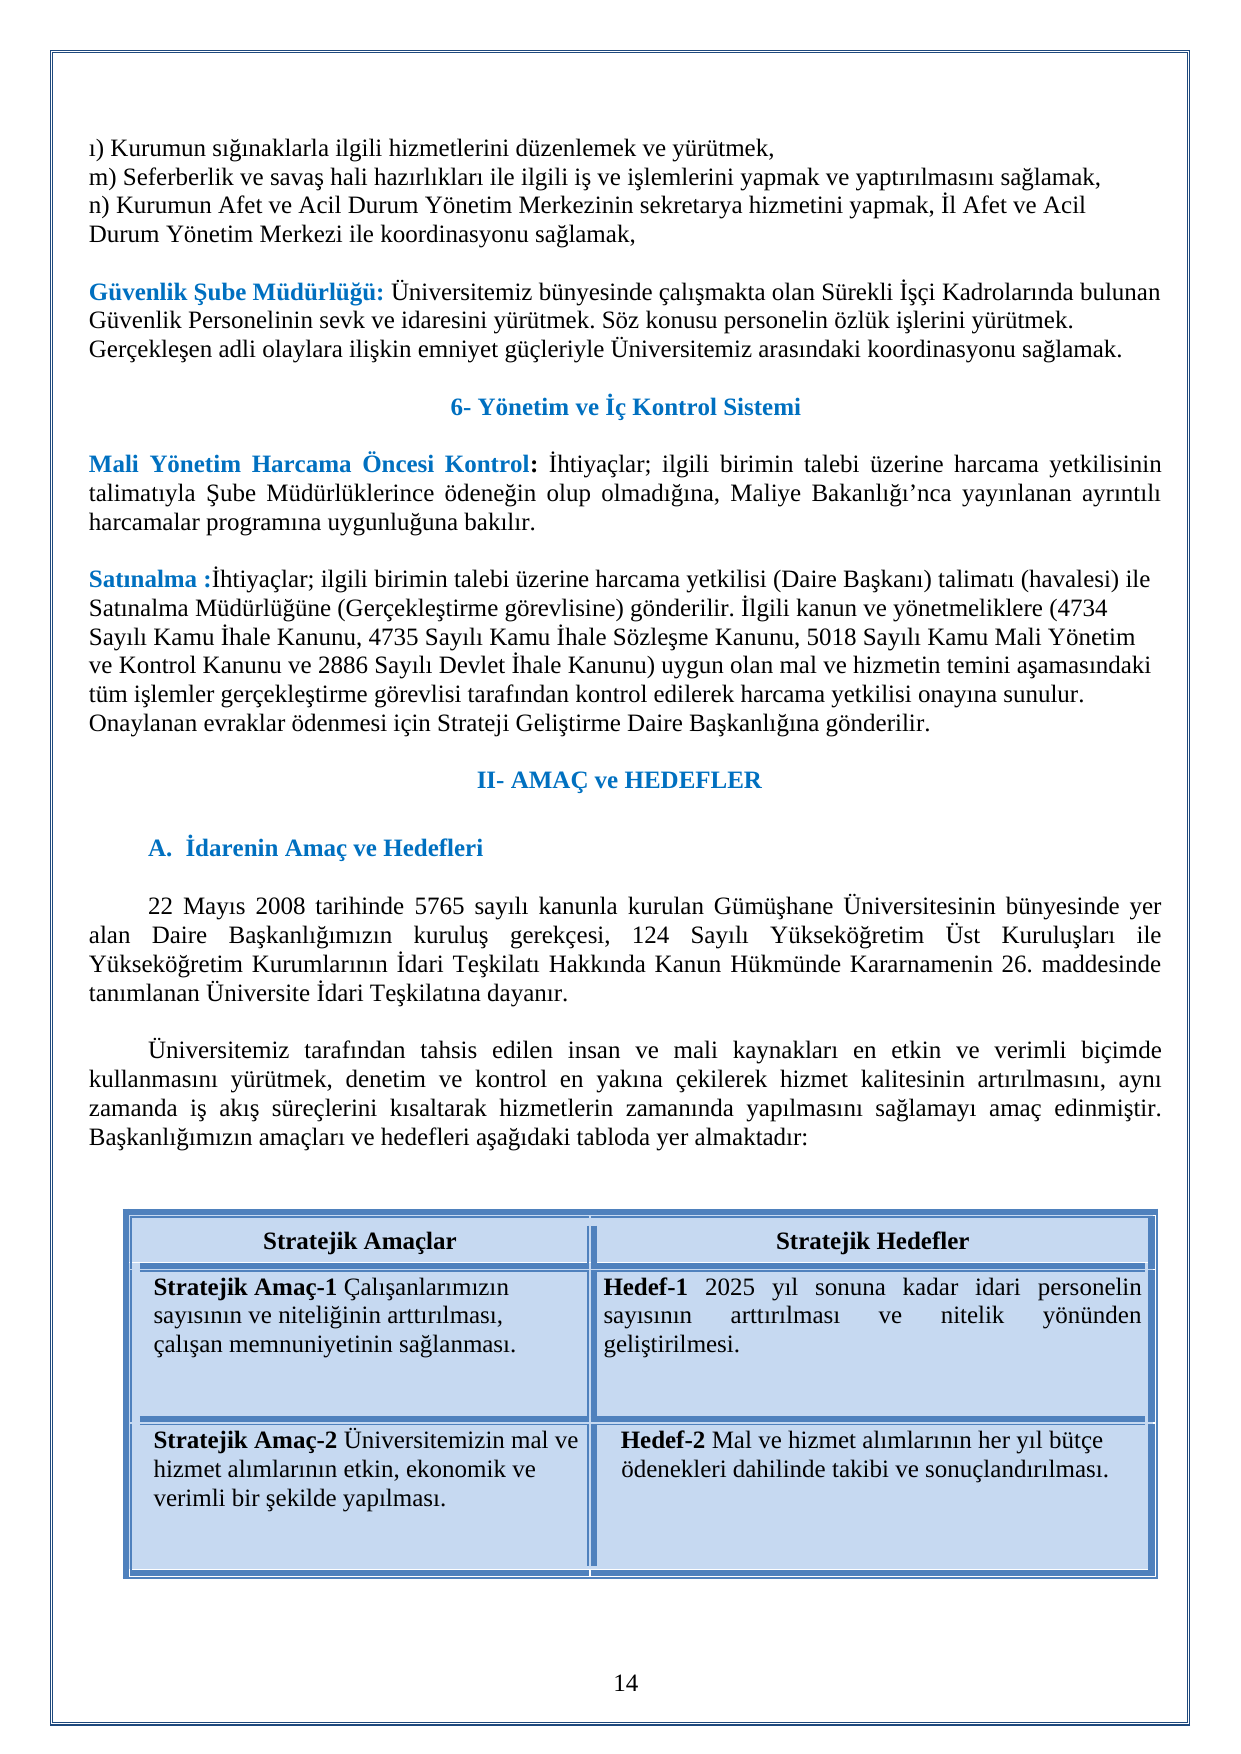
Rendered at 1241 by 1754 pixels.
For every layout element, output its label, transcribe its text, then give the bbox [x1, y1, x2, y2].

text 22 Mayıs 2008 tarihinde 5765 sayılı kanunla kurulan Gümüşhane Üniversitesinin bünyesinde yer alan Daire Başkanlığımızın kuruluş gerekçesi, 124 Sayılı Yükseköğretim Üst Kuruluşları ile Yükseköğretim Kurumlarının İdari Teşkilatı Hakkında Kanun Hükmünde Kararnamenin 26. maddesinde tanımlanan Üniversite İdari Teşkilatına dayanır. [89, 891, 1162, 1006]
text m) Seferberlik ve savaş hali hazırlıkları ile ilgili iş ve işlemlerini yapmak ve yaptırılmasını sağlamak, [89, 162, 1162, 190]
text II- AMAÇ ve HEDEFLER [76, 765, 1162, 794]
text ı) Kurumun sığınaklarla ilgili hizmetlerini düzenlemek ve yürütmek, [89, 133, 1162, 162]
text Üniversitemiz tarafından tahsis edilen insan ve mali kaynakları en etkin ve verimli biçimde kullanmasını yürütmek, denetim ve kontrol en yakına çekilerek hizmet kalitesinin artırılmasını, aynı zamanda iş akış süreçlerini kısaltarak hizmetlerin zamanında yapılmasını sağlamayı amaç edinmiştir. Başkanlığımızın amaçları ve hedefleri aşağıdaki tabloda yer almaktadır: [89, 1036, 1162, 1151]
table_cell Stratejik Amaç-2 Üniversitemizin mal ve hizmet alımlarının etkin, ekonomik ve verimli bir şekilde yapılması. [129, 1416, 592, 1569]
table_cell Hedef-1 2025 yıl sonuna kadar idari personelin sayısının arttırılması ve nitelik yönünden geliştirilmesi. [592, 1263, 1153, 1416]
text Güvenlik Şube Müdürlüğü: Üniversitemiz bünyesinde çalışmakta olan Sürekli İşçi Kadrolarında bulunan Güvenlik Personelinin sevk ve idaresini yürütmek. Söz konusu personelin özlük işlerini yürütmek. Gerçekleşen adli olaylara ilişkin emniyet güçleriyle Üniversitemiz arasındaki koordinasyonu sağlamak. [89, 277, 1162, 363]
table_cell Stratejik Amaç-1 Çalışanlarımızın sayısının ve niteliğinin arttırılması, çalışan memnuniyetinin sağlanması. [129, 1263, 592, 1416]
text Satınalma :İhtiyaçlar; ilgili birimin talebi üzerine harcama yetkilisi (Daire Başkanı) talimatı (havalesi) ile Satınalma Müdürlüğüne (Gerçekleştirme görevlisine) gönderilir. İlgili kanun ve yönetmeliklere (4734 Sayılı Kamu İhale Kanunu, 4735 Sayılı Kamu İhale Sözleşme Kanunu, 5018 Sayılı Kamu Mali Yönetim ve Kontrol Kanunu ve 2886 Sayılı Devlet İhale Kanunu) uygun olan mal ve hizmetin temini aşamasındaki tüm işlemler gerçekleştirme görevlisi tarafından kontrol edilerek harcama yetkilisi onayına sunulur. Onaylanan evraklar ödenmesi için Strateji Geliştirme Daire Başkanlığına gönderilir. [89, 564, 1162, 737]
table_header Stratejik Hedefler [592, 1218, 1148, 1262]
table_cell Hedef-2 Mal ve hizmet alımlarının her yıl bütçe ödenekleri dahilinde takibi ve sonuçlandırılması. [592, 1416, 1153, 1569]
text 6- Yönetim ve İç Kontrol Sistemi [89, 392, 1162, 420]
text Mali Yönetim Harcama Öncesi Kontrol: İhtiyaçlar; ilgili birimin talebi üzerine harcama yetkilisinin talimatıyla Şube Müdürlüklerince ödeneğin olup olmadığına, Maliye Bakanlığı’nca yayınlanan ayrıntılı harcamalar programına uygunluğuna bakılır. [89, 449, 1162, 535]
table_header Stratejik Amaçlar [129, 1215, 592, 1262]
subtitle İdarenin Amaç ve Hedefleri [148, 833, 1162, 862]
text n) Kurumun Afet ve Acil Durum Yönetim Merkezinin sekretarya hizmetini yapmak, İl Afet ve Acil Durum Yönetim Merkezi ile koordinasyonu sağlamak, [89, 190, 1162, 248]
